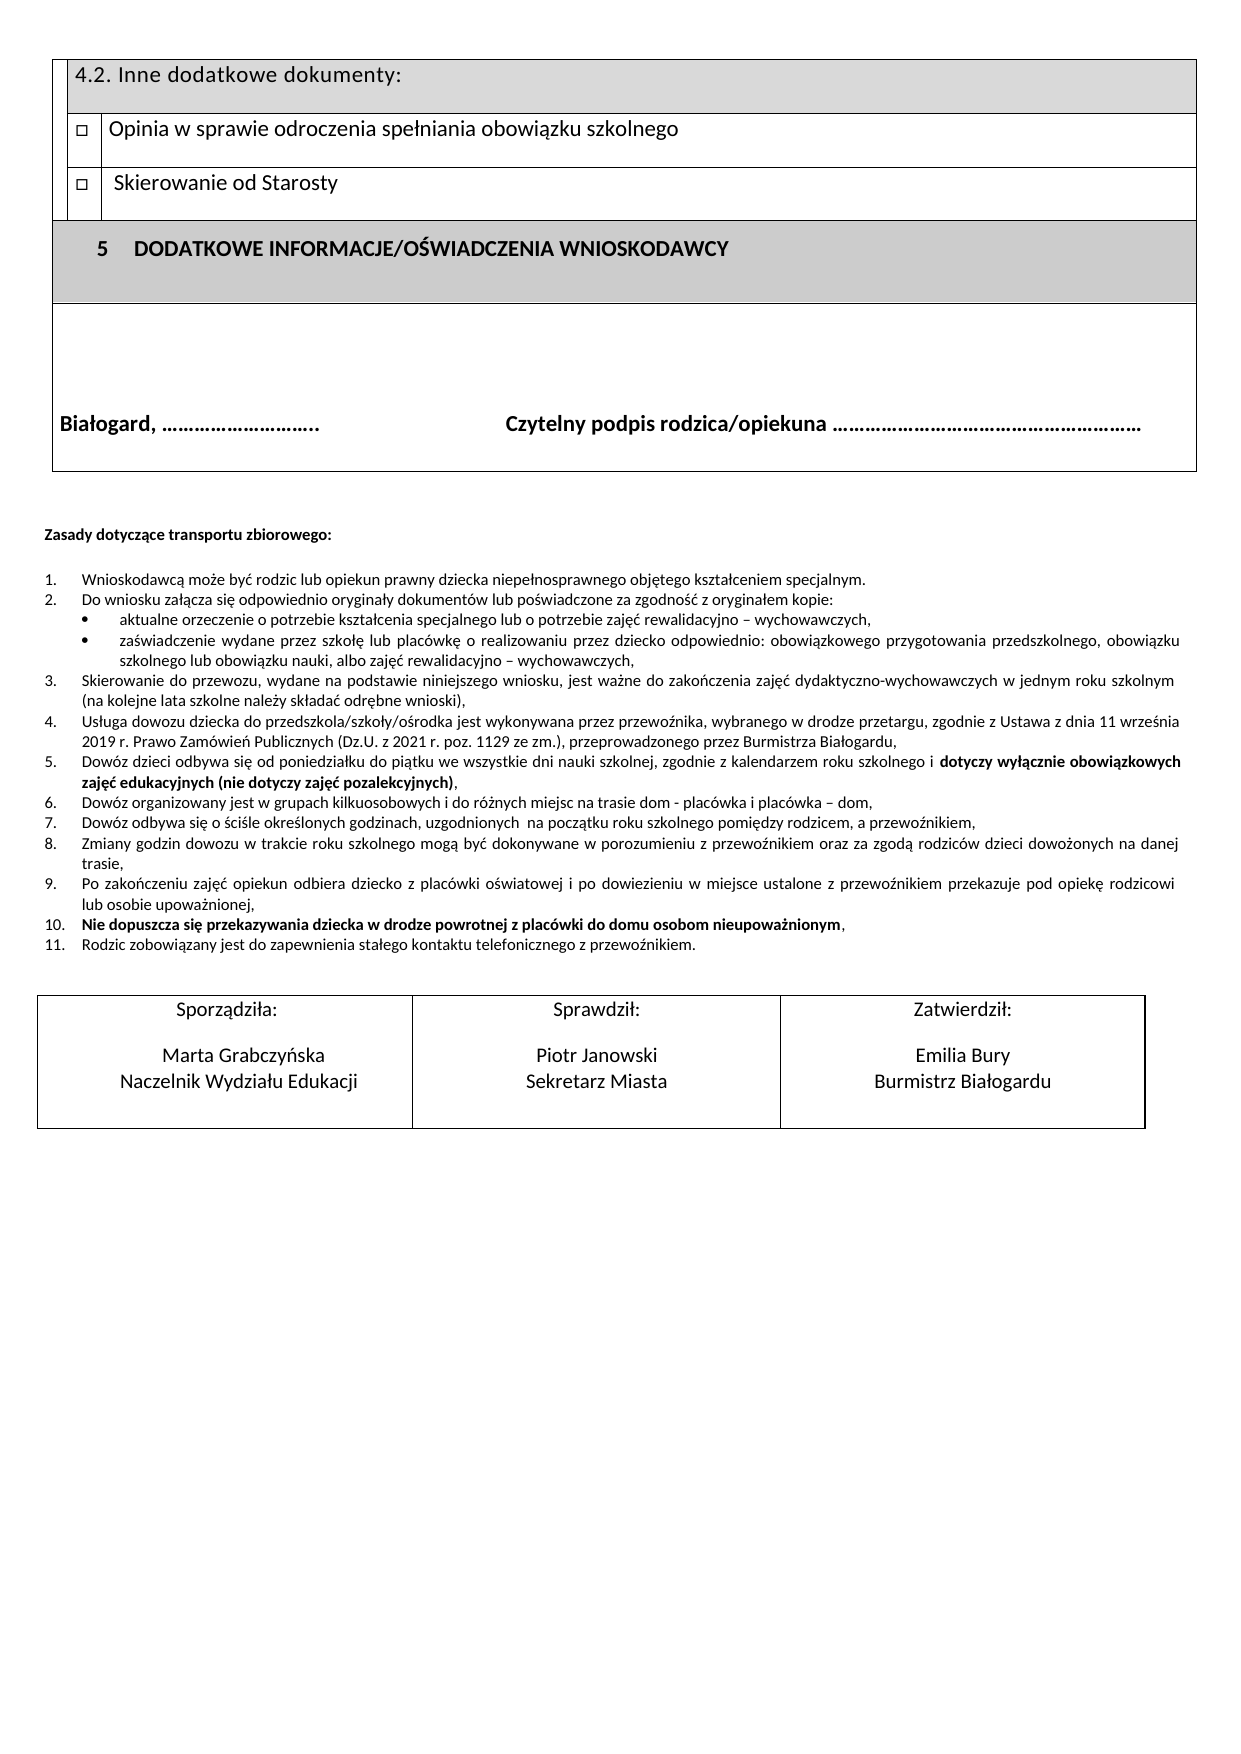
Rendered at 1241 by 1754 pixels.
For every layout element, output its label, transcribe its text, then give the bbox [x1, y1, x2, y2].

table_cell □ [68, 168, 101, 220]
list Do wniosku załącza się odpowiednio oryginały dokumentów lub poświadczone za zgodność z oryginałem kopie: [44, 589, 1181, 609]
list Wnioskodawcą może być rodzic lub opiekun prawny dziecka niepełnosprawnego objętego kształceniem specjalnym. [44, 569, 1181, 589]
list aktualne orzeczenie o potrzebie kształcenia specjalnego lub o potrzebie zajęć rewalidacyjno – wychowawczych, [82, 609, 1181, 630]
list zaświadczenie wydane przez szkołę lub placówkę o realizowaniu przez dziecko odpowiednio: obowiązkowego przygotowania przedszkolnego, obowiązku szkolnego lub obowiązku nauki, albo zajęć rewalidacyjno – wychowawczych, [82, 630, 1181, 670]
table_cell 4.2. Inne dodatkowe dokumenty: [68, 60, 1196, 113]
table_header Sporządziła: Marta Grabczyńska Naczelnik Wydziału Edukacji [38, 996, 412, 1128]
table_cell Opinia w sprawie odroczenia spełniania obowiązku szkolnego [102, 114, 1196, 167]
table_cell DODATKOWE INFORMACJE/OŚWIADCZENIA WNIOSKODAWCY [53, 221, 1196, 302]
table_cell Skierowanie od Starosty [102, 168, 1196, 220]
list Skierowanie do przewozu, wydane na podstawie niniejszego wniosku, jest ważne do zakończenia zajęć dydaktyczno-wychowawczych w jednym roku szkolnym (na kolejne lata szkolne należy składać odrębne wnioski), [44, 670, 1181, 711]
list Zmiany godzin dowozu w trakcie roku szkolnego mogą być dokonywane w porozumieniu z przewoźnikiem oraz za zgodą rodziców dzieci dowożonych na danej trasie, [44, 833, 1181, 873]
list Nie dopuszcza się przekazywania dziecka w drodze powrotnej z placówki do domu osobom nieupoważnionym, [44, 914, 1181, 934]
text Zasady dotyczące transportu zbiorowego: [44, 525, 1181, 545]
list Rodzic zobowiązany jest do zapewnienia stałego kontaktu telefonicznego z przewoźnikiem. [44, 934, 1181, 955]
list Usługa dowozu dziecka do przedszkola/szkoły/ośrodka jest wykonywana przez przewoźnika, wybranego w drodze przetargu, zgodnie z Ustawa z dnia 11 września 2019 r. Prawo Zamówień Publicznych (Dz.U. z 2021 r. poz. 1129 ze zm.), przeprowadzonego przez Burmistrza Białogardu, [44, 711, 1181, 752]
table_cell □ [68, 114, 101, 167]
table_header Zatwierdził: Emilia Bury Burmistrz Białogardu [781, 996, 1144, 1128]
list Dowóz odbywa się o ściśle określonych godzinach, uzgodnionych na początku roku szkolnego pomiędzy rodzicem, a przewoźnikiem, [44, 813, 1181, 833]
table_header Sprawdził: Piotr Janowski Sekretarz Miasta [413, 996, 780, 1128]
list Po zakończeniu zajęć opiekun odbiera dziecko z placówki oświatowej i po dowiezieniu w miejsce ustalone z przewoźnikiem przekazuje pod opiekę rodzicowi lub osobie upoważnionej, [44, 873, 1181, 914]
list Dowóz dzieci odbywa się od poniedziałku do piątku we wszystkie dni nauki szkolnej, zgodnie z kalendarzem roku szkolnego i dotyczy wyłącznie obowiązkowych zajęć edukacyjnych (nie dotyczy zajęć pozalekcyjnych), [44, 752, 1181, 792]
table_cell Białogard, ……………………….. Czytelny podpis rodzica/opiekuna ………………………………………………… [53, 304, 1196, 471]
list Dowóz organizowany jest w grupach kilkuosobowych i do różnych miejsc na trasie dom - placówka i placówka – dom, [44, 792, 1181, 813]
